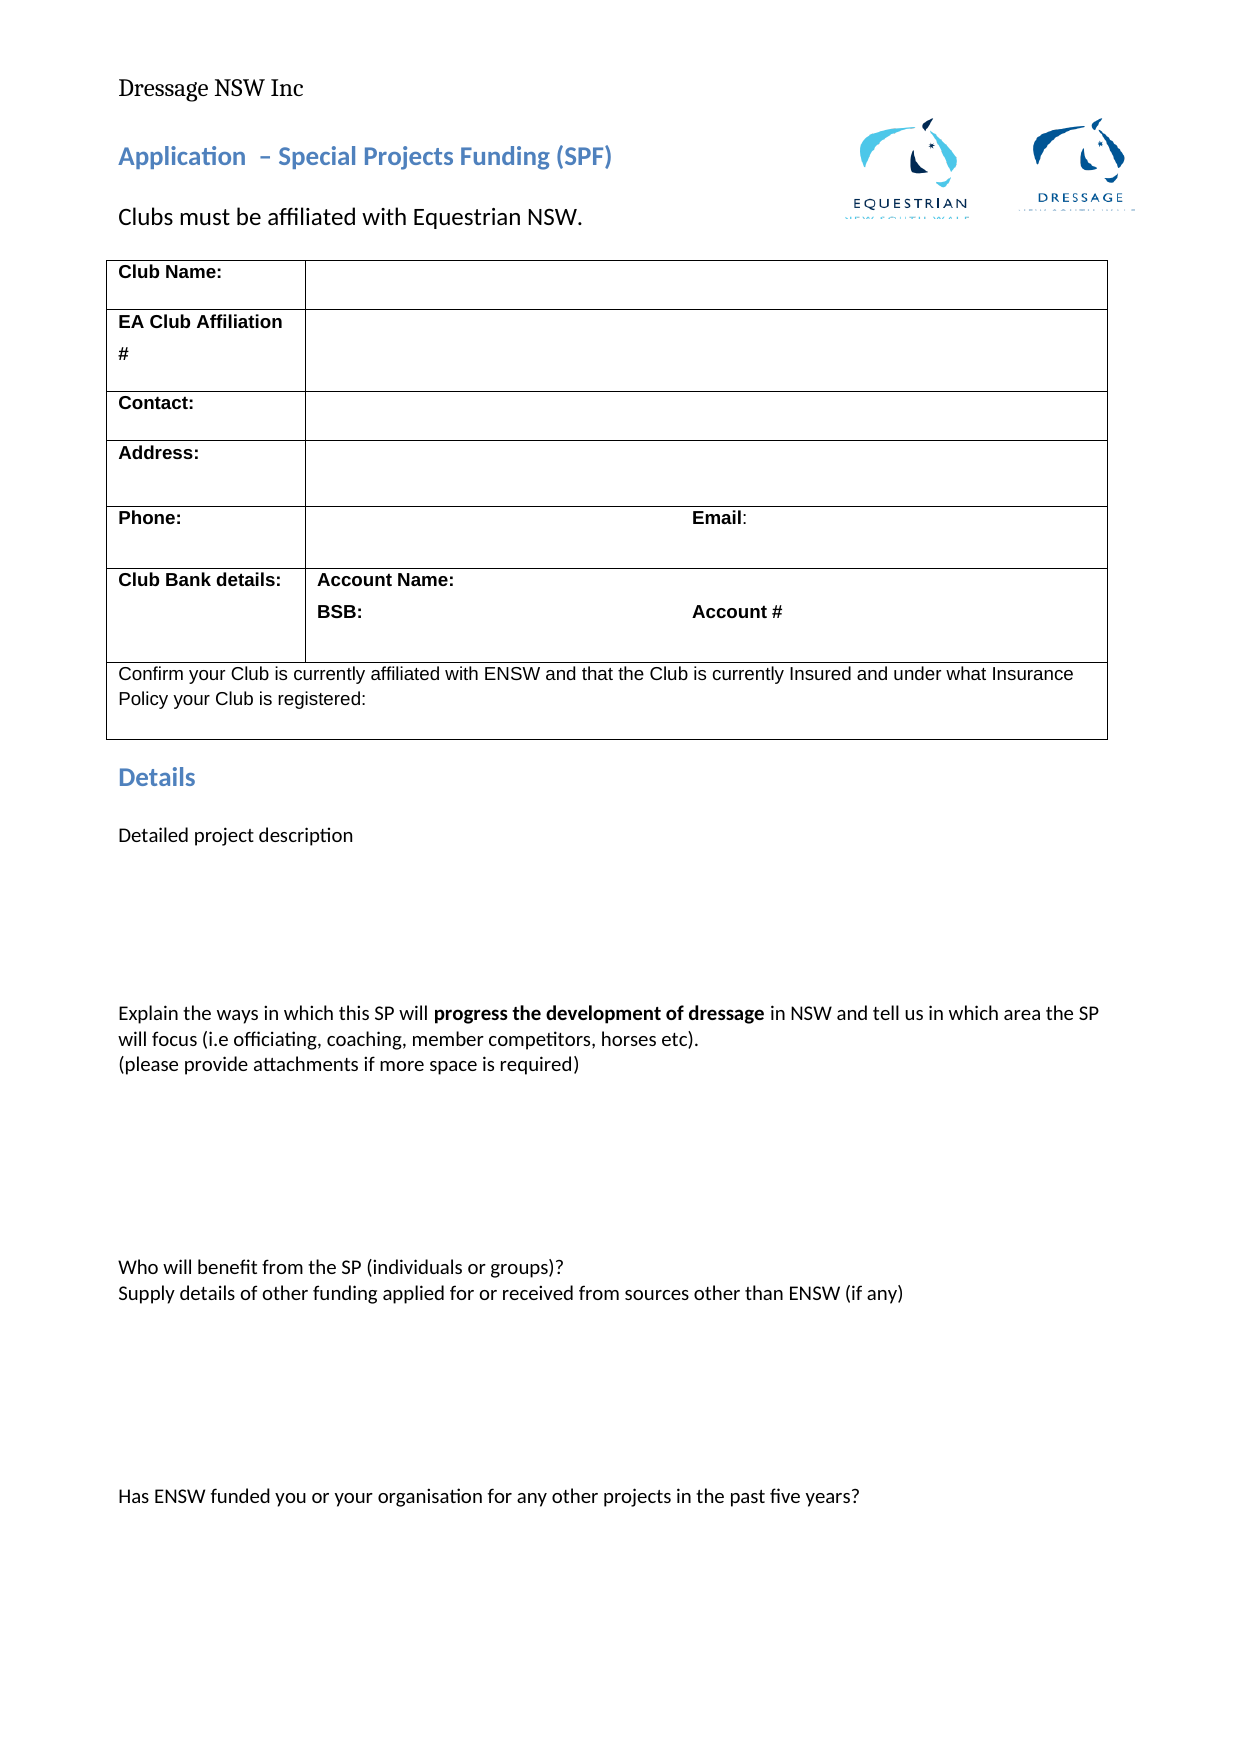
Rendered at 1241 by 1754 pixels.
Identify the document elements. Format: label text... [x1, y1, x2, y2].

text Clubs must be affiliated with Equestrian NSW. [118, 201, 1128, 231]
table_cell [306, 392, 1107, 440]
text Explain the ways in which this SP will progress the development of dressage in NSW and tell us in which area the SP will focus (i.e officiating, coaching, member competitors, horses etc). [118, 1000, 1128, 1051]
table_cell Contact: [107, 392, 305, 440]
table_cell Confirm your Club is currently affiliated with ENSW and that the Club is currently Insured and under what Insurance Policy your Club is registered: [107, 663, 1107, 739]
subtitle Application – Special Projects Funding (SPF) [118, 139, 950, 172]
subtitle Details [118, 761, 1128, 794]
table_cell Email: [306, 507, 1107, 568]
text (please provide attachments if more space is required) [118, 1051, 1128, 1077]
text Has ENSW funded you or your organisation for any other projects in the past five years? [118, 1483, 1128, 1509]
table_cell Account Name: BSB: Account # [306, 569, 1107, 662]
table_cell Address: [107, 441, 305, 506]
table_cell [306, 441, 1107, 506]
subtitle Application – Special Projects Funding (SPF) [942, 139, 1128, 172]
table_header Club Name: [107, 261, 305, 309]
table_cell [306, 310, 1107, 391]
table_cell Club Bank details: [107, 569, 305, 662]
text Detailed project description [118, 822, 1128, 848]
table_header [306, 261, 1107, 309]
text Who will benefit from the SP (individuals or groups)? [118, 1254, 1128, 1280]
table_cell Phone: [107, 507, 305, 568]
table_cell EA Club Affiliation # [107, 310, 305, 391]
text Supply details of other funding applied for or received from sources other than ENSW (if any) [118, 1280, 1128, 1305]
